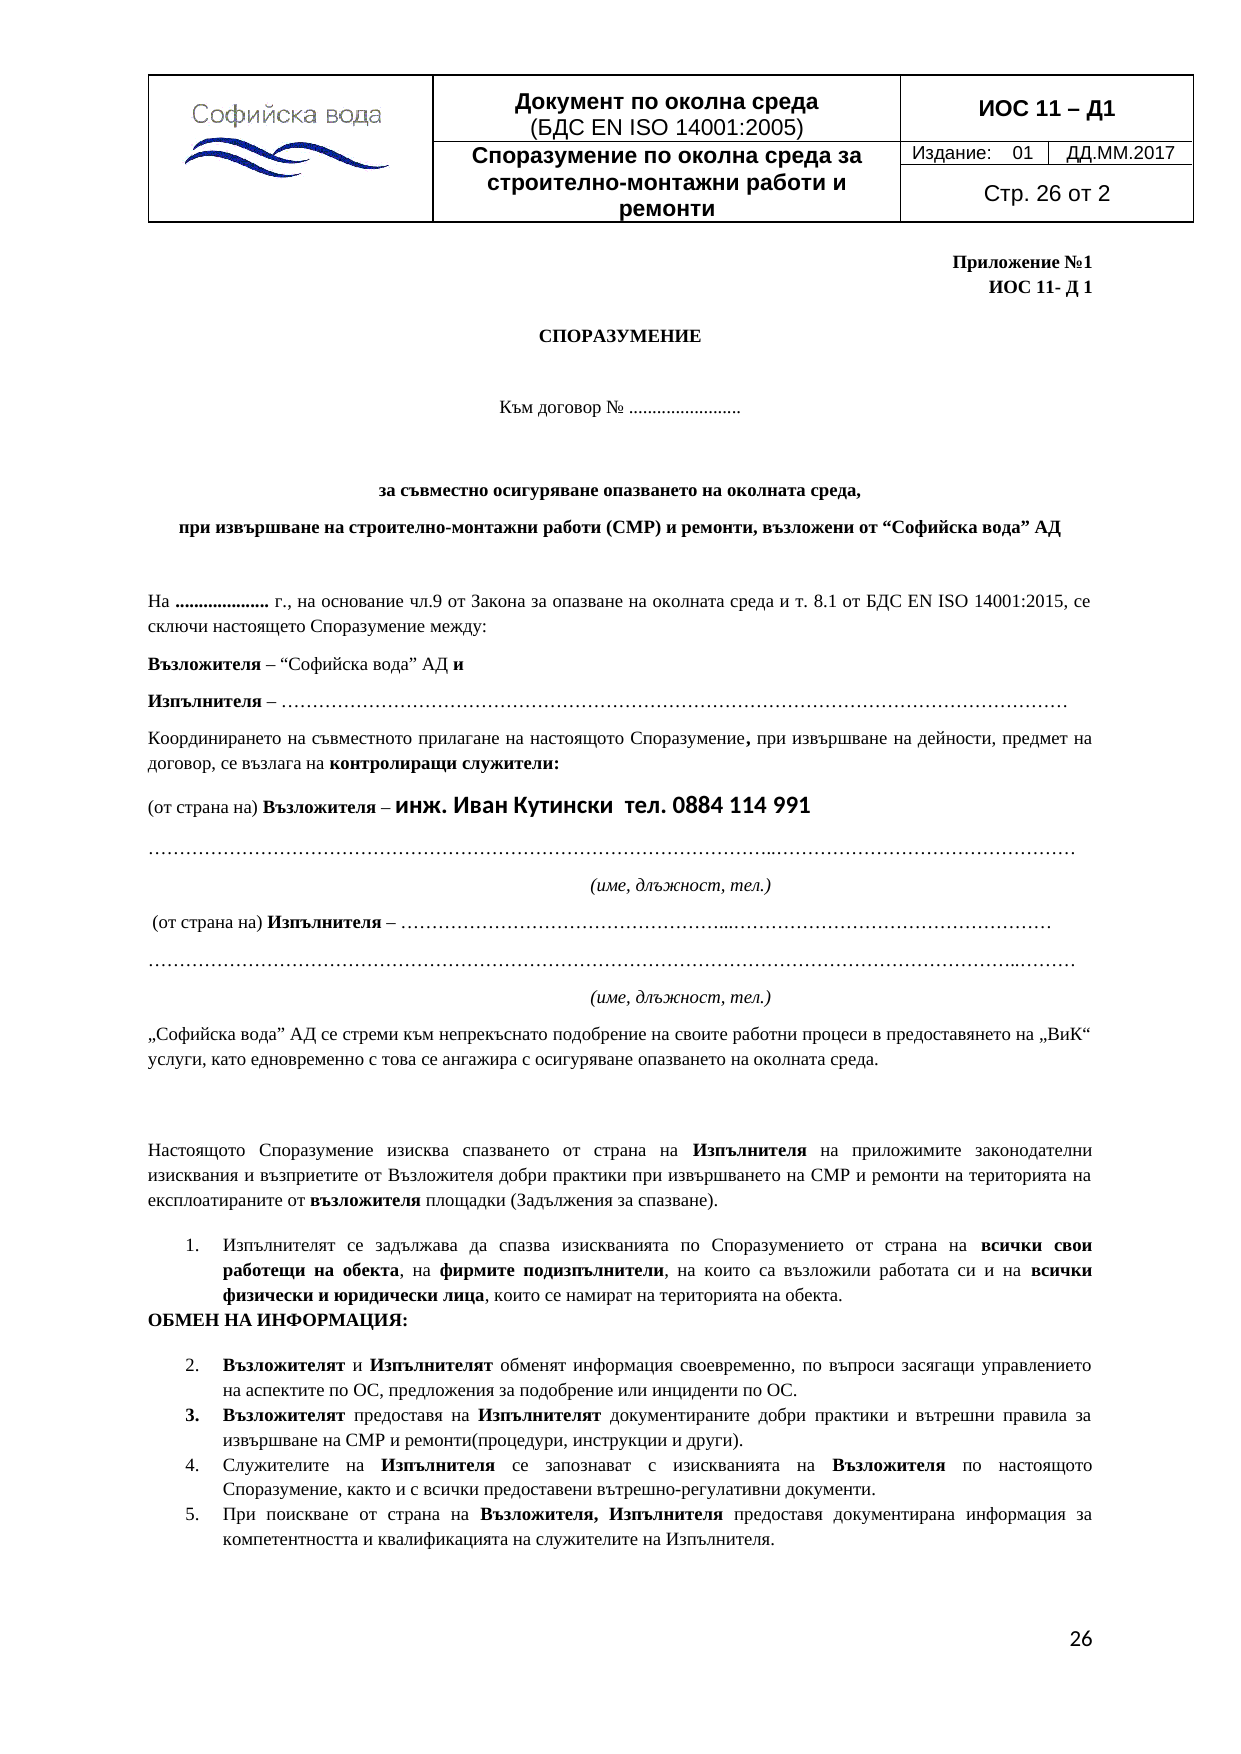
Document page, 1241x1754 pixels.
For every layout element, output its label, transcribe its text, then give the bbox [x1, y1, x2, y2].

text Към договор № ........................ [148, 396, 1092, 417]
list Възложителят предоставя на Изпълнителят документираните добри практики и вътрешни правила за извършване на СМР и ремонти(процедури, инструкции и други). [185, 1404, 1092, 1450]
text (от страна на) Изпълнителя – ……………………………………………...…………………………………………… [148, 911, 1092, 933]
title ИОС 11- Д 1 [148, 276, 1092, 297]
text за съвместно осигуряване опазването на околната среда, [148, 478, 1092, 500]
text (име, длъжност, тел.) [516, 986, 1092, 1007]
text …………………………………………………………………………………………………………………………..……… [148, 948, 1092, 970]
list Възложителят и Изпълнителят обменят информация своевременно, по въпроси засягащи управлението на аспектите по ОС, предложения за подобрение или инциденти по ОС. [185, 1354, 1092, 1401]
text Координирането на съвместното прилагане на настоящото Споразумение, при извършване на дейности, предмет на договор, се възлага на контролиращи служители: [148, 727, 1092, 773]
text ОБМЕН НА ИНФОРМАЦИЯ: [148, 1309, 1092, 1330]
list Служителите на Изпълнителя се запознават с изискванията на Възложителя по настоящото Споразумение, както и с всички предоставени вътрешно-регулативни документи. [185, 1453, 1092, 1500]
title СПОРАЗУМЕНИЕ [148, 325, 1092, 347]
text Настоящото Споразумение изисква спазването от страна на Изпълнителя на приложимите законодателни изисквания и възприетите от Възложителя добри практики при извършването на СМР и ремонти на територията на експлоатираните от възложителя площадки (Задължения за спазване). [148, 1139, 1092, 1210]
text при извършване на строително-монтажни работи (СМР) и ремонти, възложени от “Софийска вода” АД [148, 516, 1092, 537]
list Изпълнителят се задължава да спазва изискванията по Споразумението от страна на всички свои работещи на обекта, на фирмите подизпълнители, на които са възложили работата си и на всички физически и юридически лица, които се намират на територията на обекта. [185, 1234, 1092, 1306]
picture [175, 92, 401, 185]
text Изпълнителя – ……………………………………………………………………………………………………………… [148, 690, 1092, 711]
text На .................... г., на основание чл.9 от Закона за опазване на околната среда и т. 8.1 от БДС EN ISO 14001:2015, се сключи настоящето Споразумение между: [148, 590, 1092, 637]
list При поискване от страна на Възложителя, Изпълнителя предоставя документирана информация за компетентността и квалификацията на служителите на Изпълнителя. [185, 1503, 1092, 1549]
text ………………………………………………………………………………………..………………………………………… [148, 837, 1092, 858]
text Възложителя – “Софийска вода” АД и [148, 652, 1092, 674]
text (от страна на) Възложителя – инж. Иван Кутински тел. 0884 114 991 [148, 789, 1092, 820]
text „Софийска вода” АД се стреми към непрекъснато подобрение на своите работни процеси в предоставянето на „ВиК“ услуги, като едновременно с това се ангажира с осигуряване опазването на околната среда. [148, 1023, 1092, 1069]
text (име, длъжност, тел.) [516, 874, 1092, 896]
title Приложение №1 [148, 251, 1092, 272]
